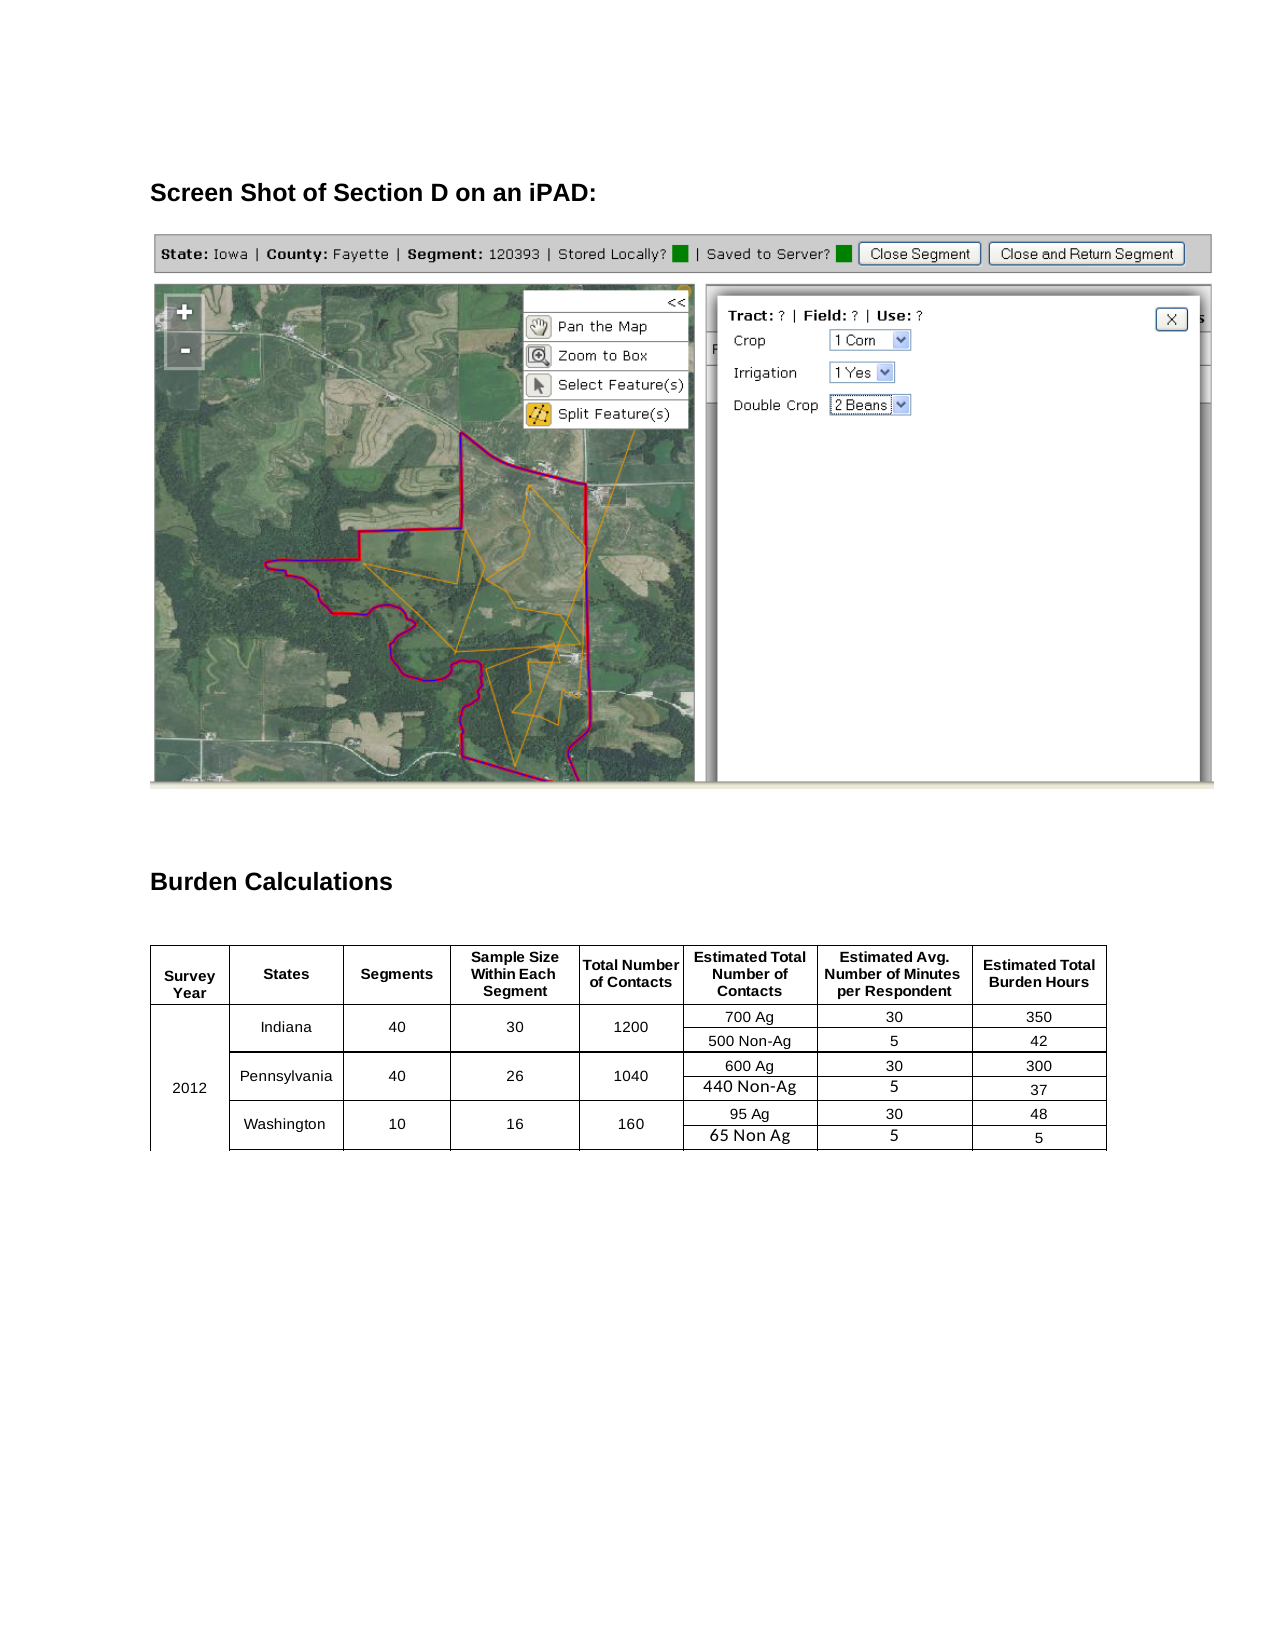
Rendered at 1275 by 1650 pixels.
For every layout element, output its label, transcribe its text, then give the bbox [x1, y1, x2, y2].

picture [150, 232, 1214, 789]
text Screen Shot of Section D on an iPAD: [150, 178, 1106, 207]
text Burden Calculations [150, 867, 1106, 896]
